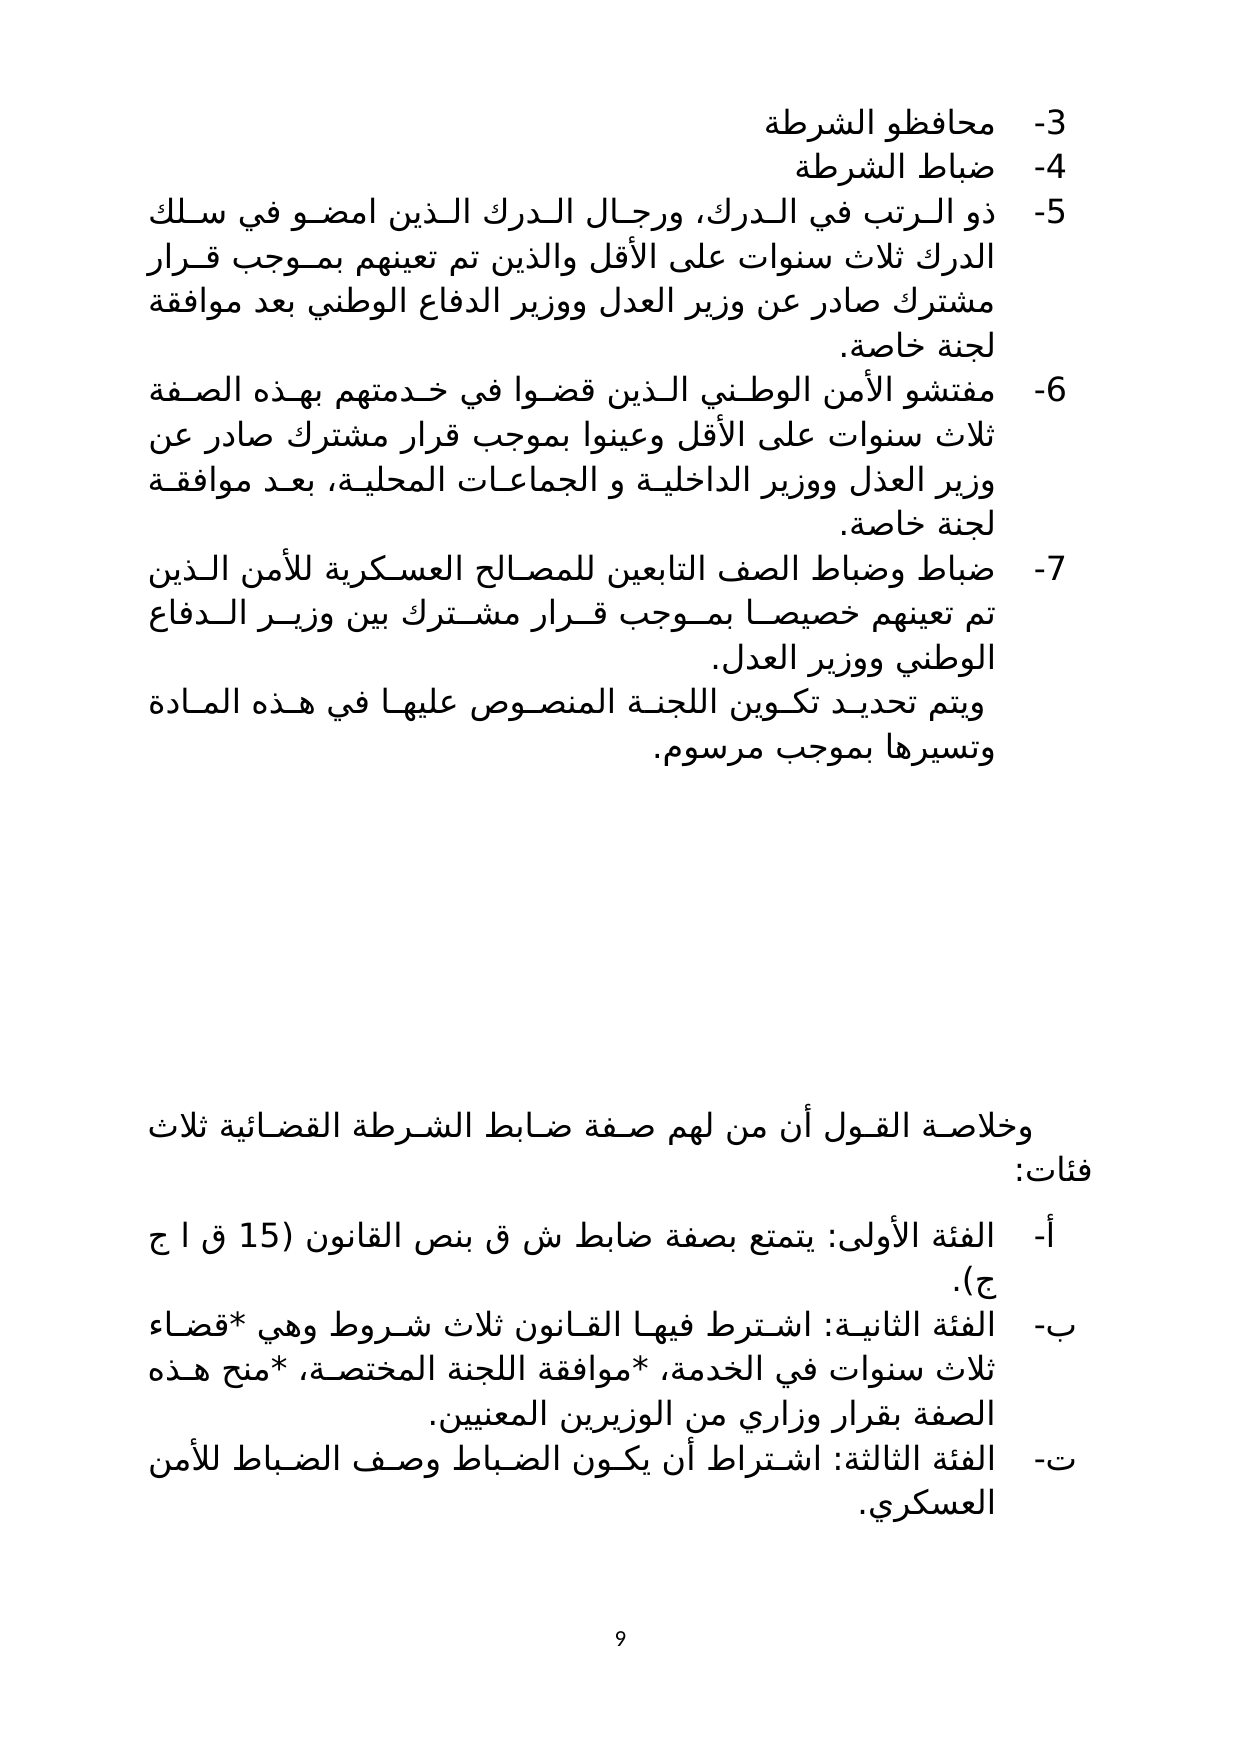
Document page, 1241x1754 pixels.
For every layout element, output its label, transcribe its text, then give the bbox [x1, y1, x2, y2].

list الفئة الأولى: يتمتع بصفة ضابط ش ق بنص القانون (15 ق ا ج ج). [148, 1216, 1033, 1299]
list محافظو الشرطة [148, 103, 1033, 142]
text وخلاصة القول أن من لهم صفة ضابط الشرطة القضائية ثلاث فئات: [148, 1106, 1093, 1189]
list ضباط الشرطة [148, 148, 1033, 187]
list ويتم تحديد تكوين اللجنة المنصوص عليها في هذه المادة وتسيرها بموجب مرسوم. [148, 683, 996, 766]
list الفئة الثالثة: اشتراط أن يكون الضباط وصف الضباط للأمن العسكري. [148, 1439, 1033, 1522]
list ذو الرتب في الدرك، ورجال الدرك الذين امضو في سلك الدرك ثلاث سنوات على الأقل والذين تم تعينهم بموجب قرار مشترك صادر عن وزير العدل ووزير الدفاع الوطني بعد موافقة لجنة خاصة. [148, 193, 1033, 365]
list مفتشو الأمن الوطني الذين قضوا في خدمتهم بهذه الصفة ثلاث سنوات على الأقل وعينوا بموجب قرار مشترك صادر عن وزير العذل ووزير الداخلية و الجماعات المحلية، بعد موافقة لجنة خاصة. [148, 371, 1033, 543]
list ضباط وضباط الصف التابعين للمصالح العسكرية للأمن الذين تم تعينهم خصيصا بموجب قرار مشترك بين وزير الدفاع الوطني ووزير العدل. [148, 549, 1033, 677]
list الفئة الثانية: اشترط فيها القانون ثلاث شروط وهي *قضاء ثلاث سنوات في الخدمة، *موافقة اللجنة المختصة، *منح هذه الصفة بقرار وزاري من الوزيرين المعنيين. [148, 1305, 1033, 1433]
